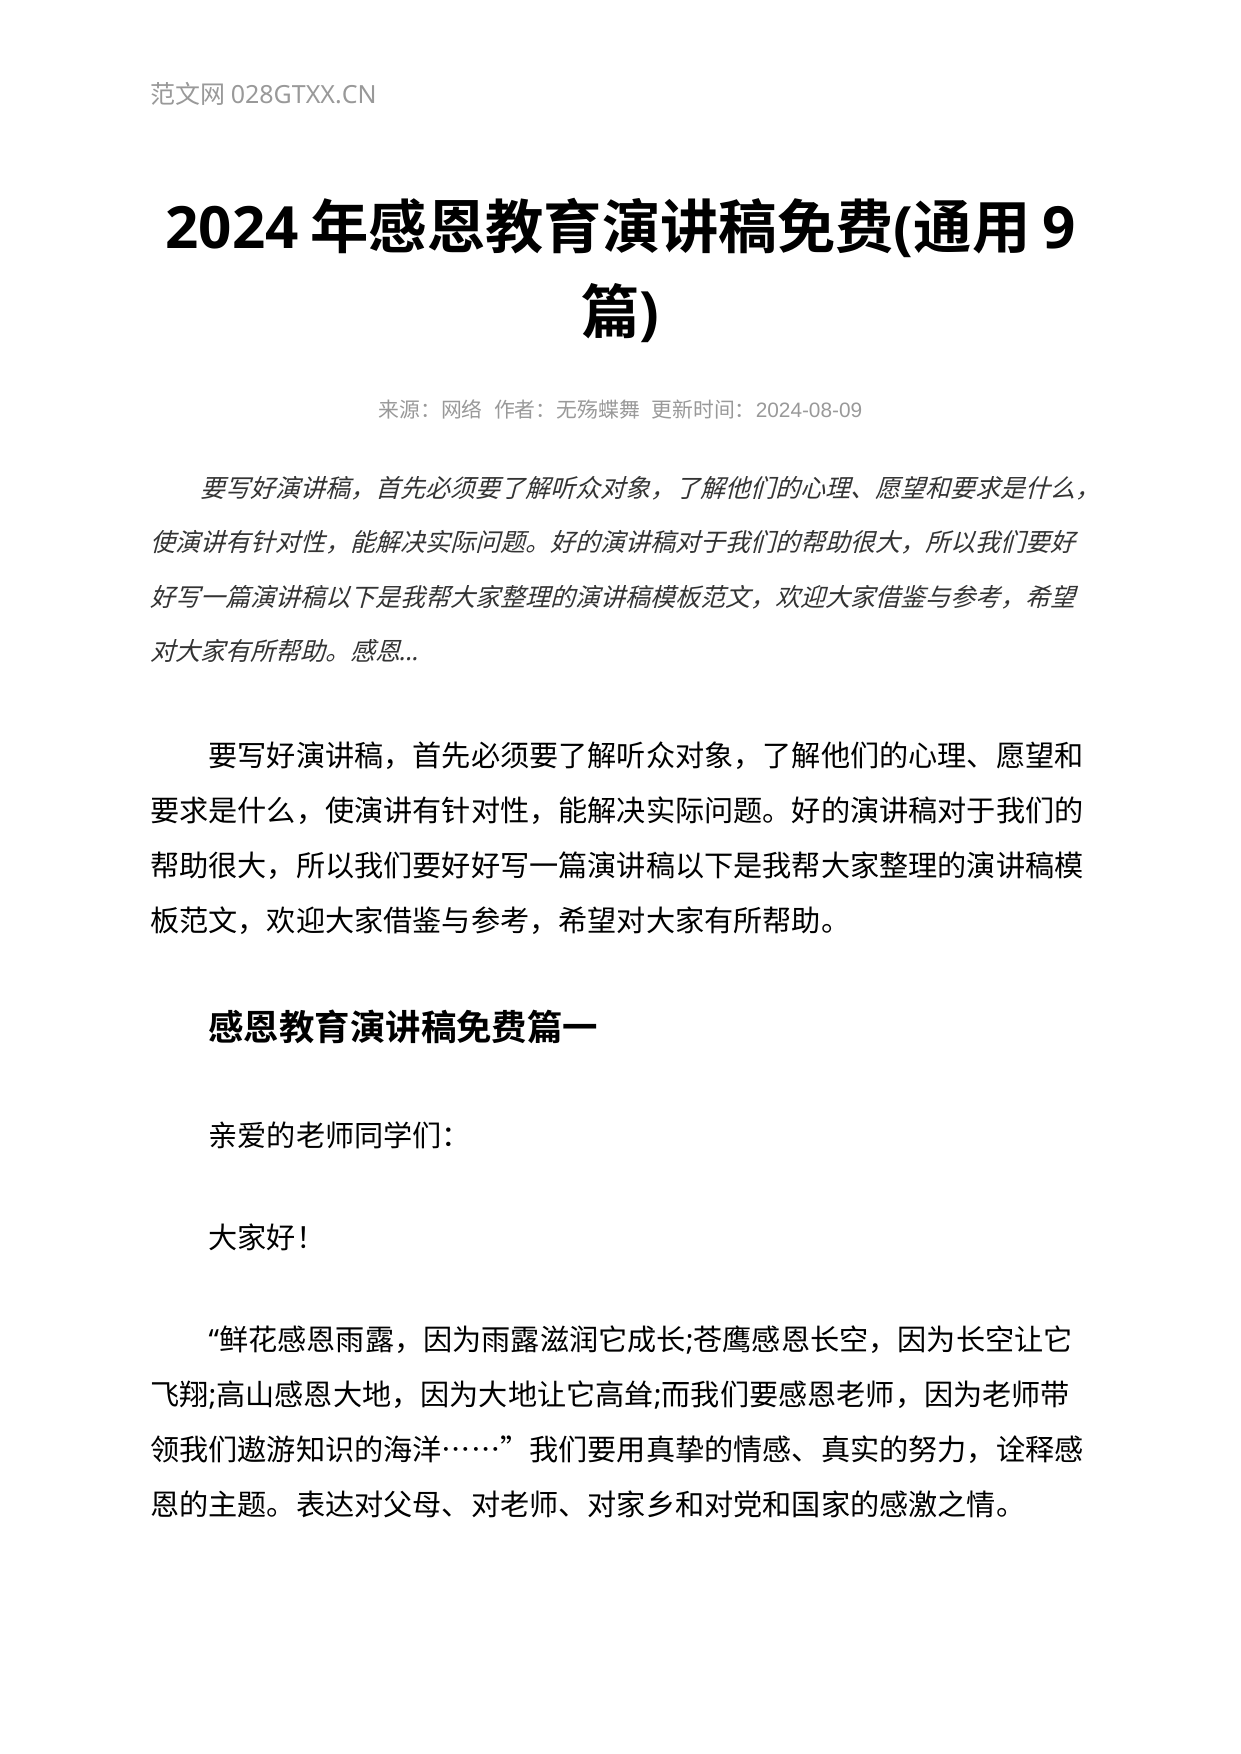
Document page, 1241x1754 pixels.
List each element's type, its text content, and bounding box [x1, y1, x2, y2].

subtitle 2024年感恩教育演讲稿免费(通用9篇) [150, 181, 1090, 351]
text 感恩教育演讲稿免费篇一 [150, 999, 1090, 1051]
text 来源：网络 作者：无殇蝶舞 更新时间：2024-08-09 [150, 398, 1090, 422]
text 要写好演讲稿，首先必须要了解听众对象，了解他们的心理、愿望和要求是什么，使演讲有针对性，能解决实际问题。好的演讲稿对于我们的帮助很大，所以我们要好好写一篇演讲稿以下是我帮大家整理的演讲稿模板范文，欢迎大家借鉴与参考，希望对大家有所帮助。感恩... [150, 468, 1090, 668]
text “鲜花感恩雨露，因为雨露滋润它成长;苍鹰感恩长空，因为长空让它飞翔;高山感恩大地，因为大地让它高耸;而我们要感恩老师，因为老师带领我们遨游知识的海洋……”我们要用真挚的情感、真实的努力，诠释感恩的主题。表达对父母、对老师、对家乡和对党和国家的感激之情。 [150, 1316, 1090, 1523]
text 大家好！ [150, 1214, 1090, 1257]
text 亲爱的老师同学们： [150, 1113, 1090, 1155]
text 要写好演讲稿，首先必须要了解听众对象，了解他们的心理、愿望和要求是什么，使演讲有针对性，能解决实际问题。好的演讲稿对于我们的帮助很大，所以我们要好好写一篇演讲稿以下是我帮大家整理的演讲稿模板范文，欢迎大家借鉴与参考，希望对大家有所帮助。 [150, 733, 1090, 940]
